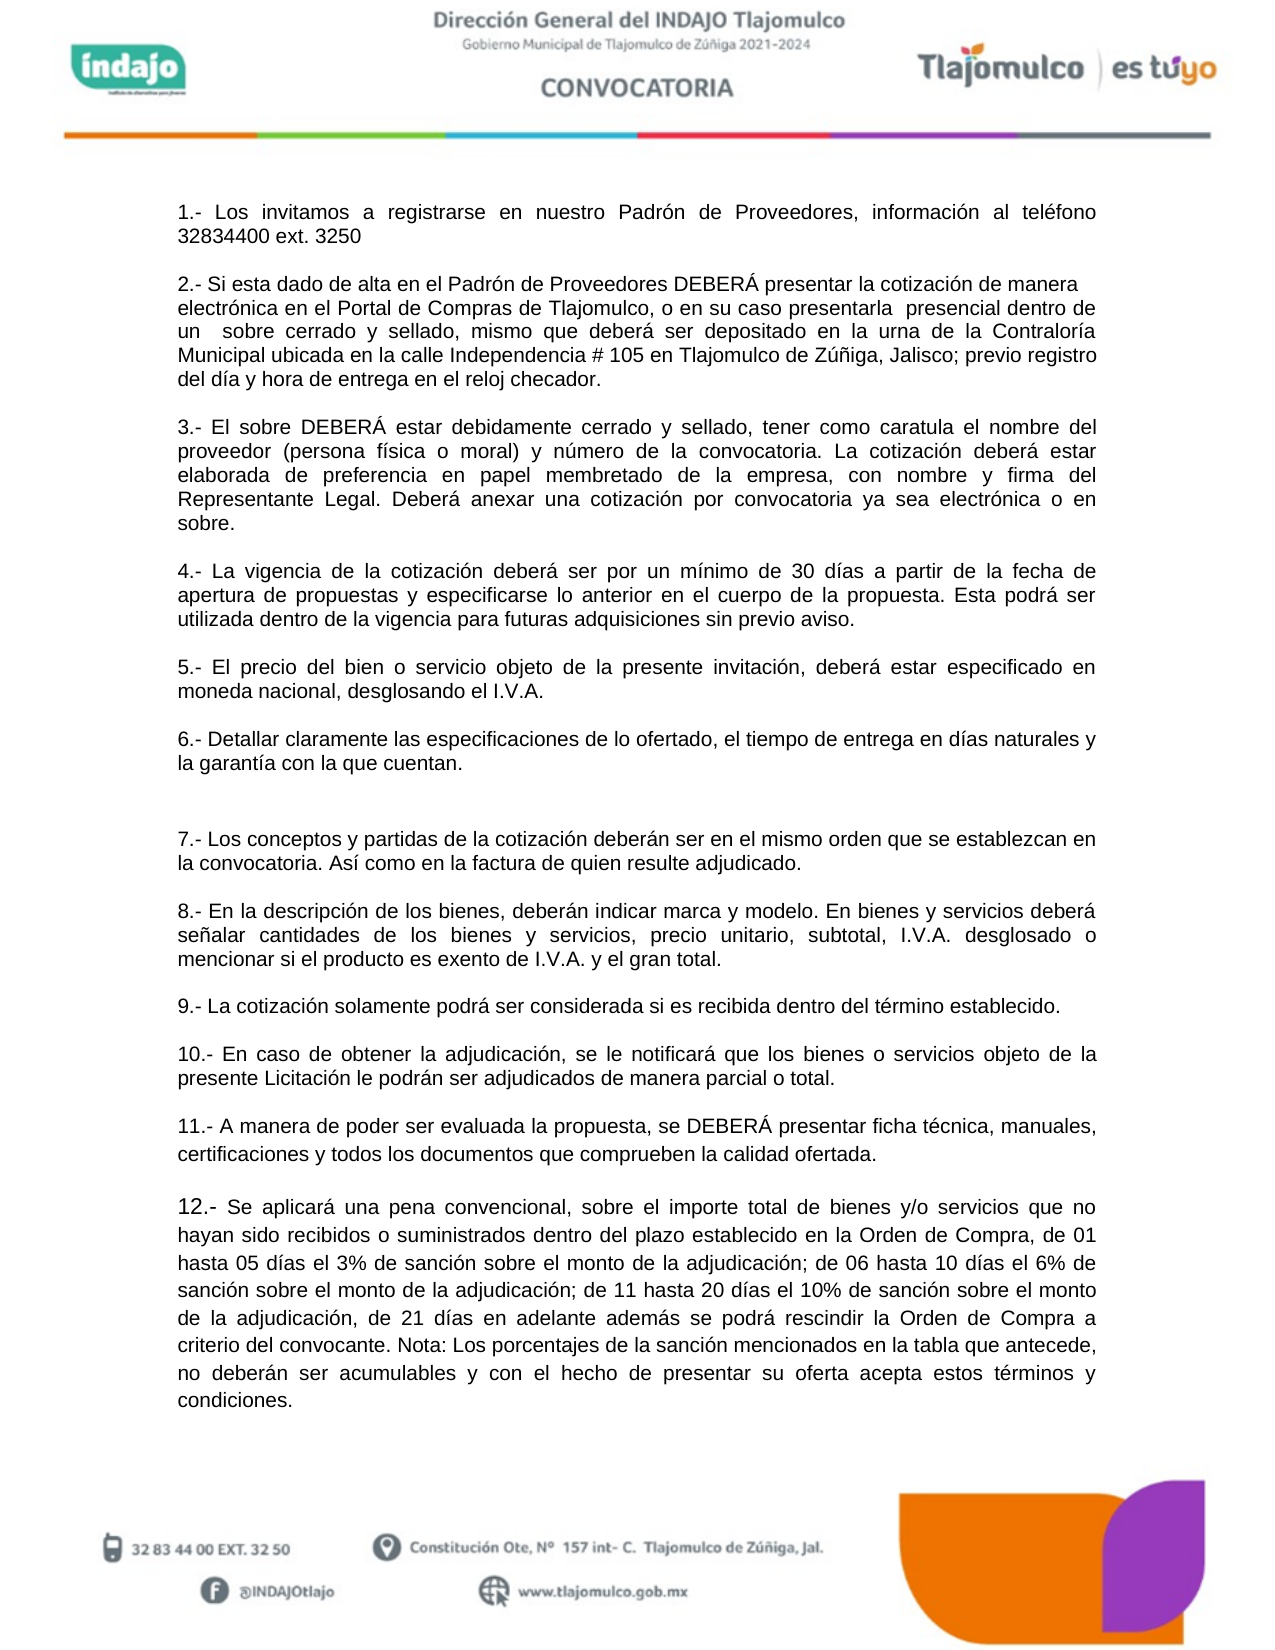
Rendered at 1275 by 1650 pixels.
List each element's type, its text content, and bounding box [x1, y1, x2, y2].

picture [9, 0, 1266, 1650]
text 7.- Los conceptos y partidas de la cotización deberán ser en el mismo orden que se establezcan en la convocatoria. Así como en la factura de quien resulte adjudicado. [177, 827, 1098, 874]
text 5.- El precio del bien o servicio objeto de la presente invitación, deberá estar especificado en moneda nacional, desglosando el I.V.A. [177, 655, 1098, 703]
text 12.- Se aplicará una pena convencional, sobre el importe total de bienes y/o servicios que no hayan sido recibidos o suministrados dentro del plazo establecido en la Orden de Compra, de 01 hasta 05 días el 3% de sanción sobre el monto de la adjudicación; de 06 hasta 10 días el 6% de sanción sobre el monto de la adjudicación; de 11 hasta 20 días el 10% de sanción sobre el monto de la adjudicación, de 21 días en adelante además se podrá rescindir la Orden de Compra a criterio del convocante. Nota: Los porcentajes de la sanción mencionados en la tabla que antecede, no deberán ser acumulables y con el hecho de presentar su oferta acepta estos términos y condiciones. [177, 1193, 1098, 1412]
text 11.- A manera de poder ser evaluada la propuesta, se DEBERÁ presentar ficha técnica, manuales, certificaciones y todos los documentos que comprueben la calidad ofertada. [177, 1114, 1098, 1166]
text electrónica en el Portal de Compras de Tlajomulco, o en su caso presentarla presencial dentro de un sobre cerrado y sellado, mismo que deberá ser depositado en la urna de la Contraloría Municipal ubicada en la calle Independencia # 105 en Tlajomulco de Zúñiga, Jalisco; previo registro del día y hora de entrega en el reloj checador. [177, 295, 1098, 391]
text 4.- La vigencia de la cotización deberá ser por un mínimo de 30 días a partir de la fecha de apertura de propuestas y especificarse lo anterior en el cuerpo de la propuesta. Esta podrá ser utilizada dentro de la vigencia para futuras adquisiciones sin previo aviso. [177, 559, 1098, 631]
text 8.- En la descripción de los bienes, deberán indicar marca y modelo. En bienes y servicios deberá señalar cantidades de los bienes y servicios, precio unitario, subtotal, I.V.A. desglosado o mencionar si el producto es exento de I.V.A. y el gran total. [177, 898, 1098, 970]
text 3.- El sobre DEBERÁ estar debidamente cerrado y sellado, tener como caratula el nombre del proveedor (persona física o moral) y número de la convocatoria. La cotización deberá estar elaborada de preferencia en papel membretado de la empresa, con nombre y firma del Representante Legal. Deberá anexar una cotización por convocatoria ya sea electrónica o en sobre. [177, 415, 1098, 535]
text 2.- Si esta dado de alta en el Padrón de Proveedores DEBERÁ presentar la cotización de manera [177, 271, 1098, 295]
text 10.- En caso de obtener la adjudicación, se le notificará que los bienes o servicios objeto de la presente Licitación le podrán ser adjudicados de manera parcial o total. [177, 1042, 1098, 1090]
text 6.- Detallar claramente las especificaciones de lo ofertado, el tiempo de entrega en días naturales y la garantía con la que cuentan. [177, 727, 1098, 774]
text 9.- La cotización solamente podrá ser considerada si es recibida dentro del término establecido. [177, 994, 1098, 1018]
text 1.- Los invitamos a registrarse en nuestro Padrón de Proveedores, información al teléfono 32834400 ext. 3250 [177, 199, 1098, 247]
